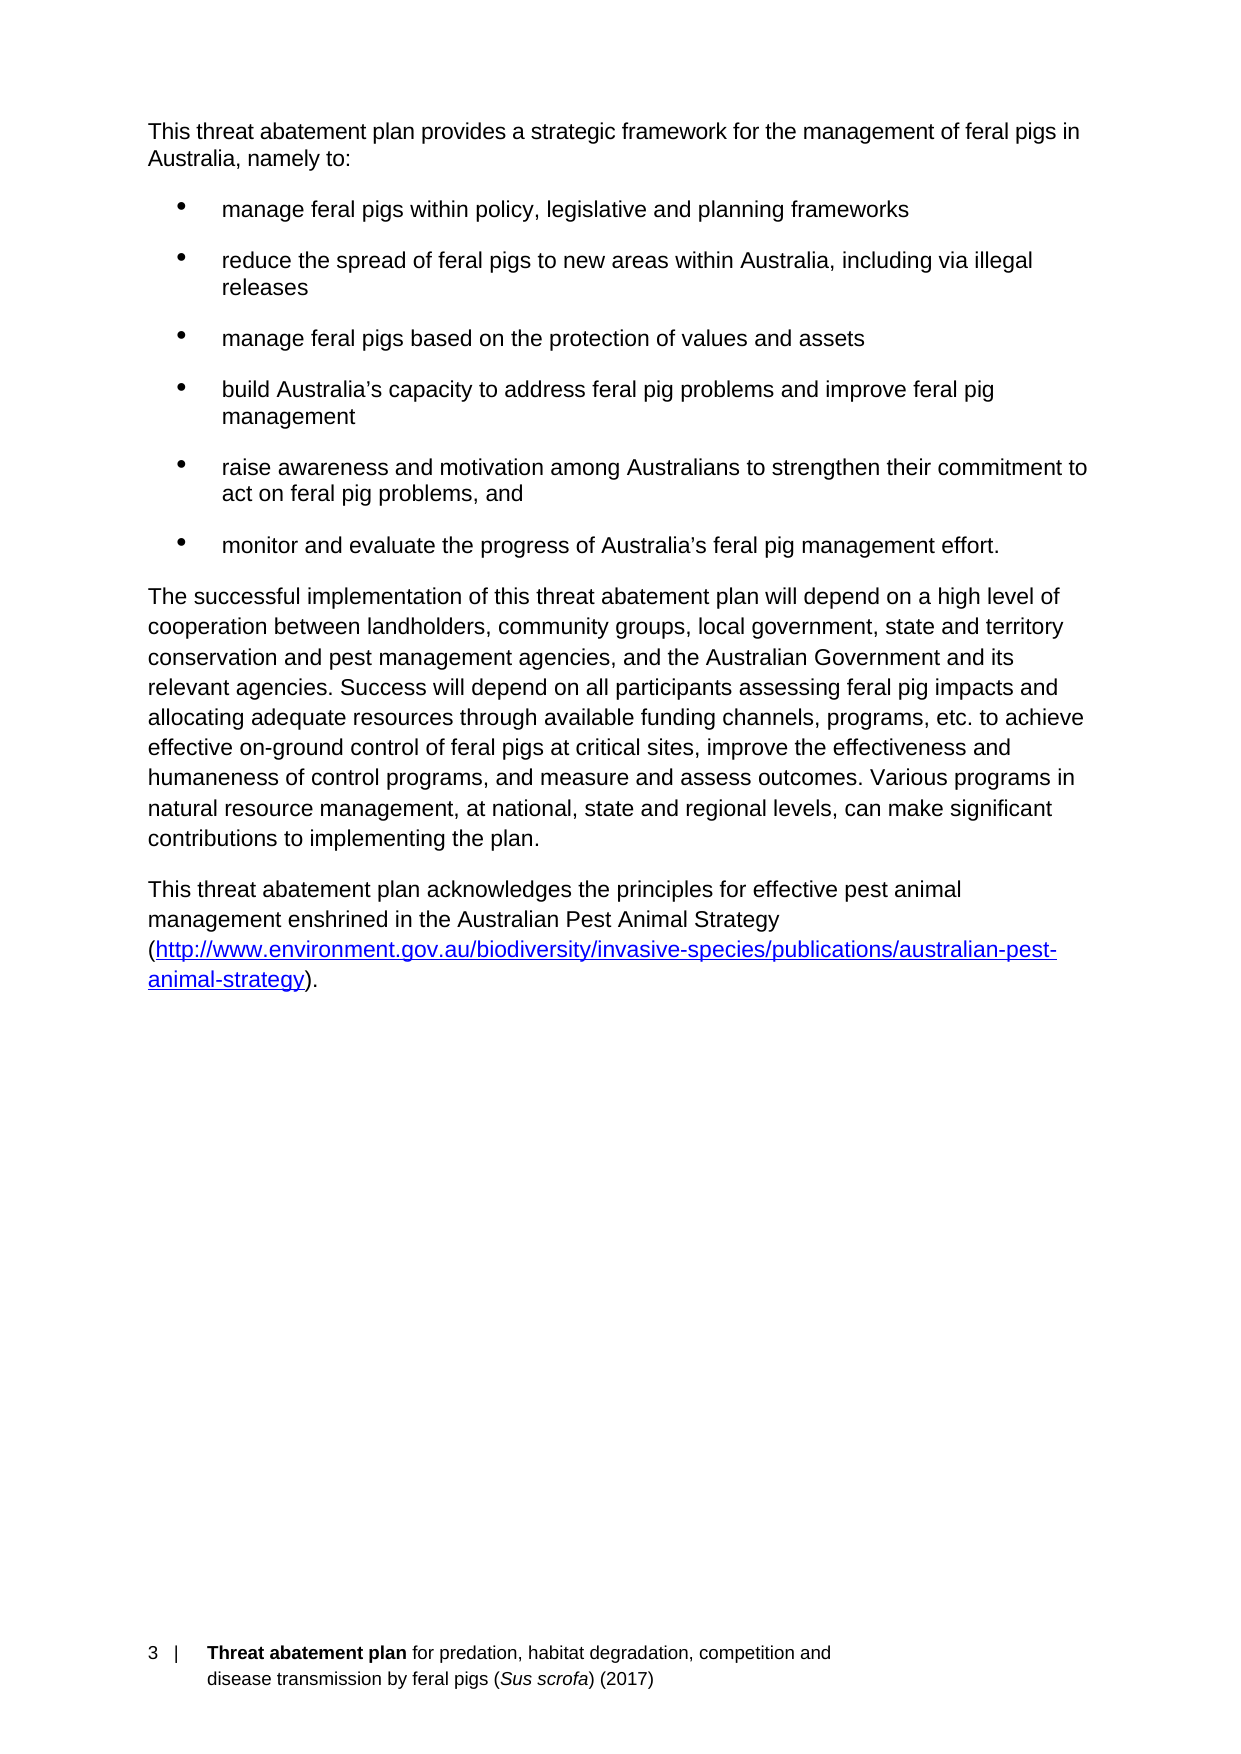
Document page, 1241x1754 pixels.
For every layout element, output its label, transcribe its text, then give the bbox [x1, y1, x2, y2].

text The successful implementation of this threat abatement plan will depend on a high level of cooperation between landholders, community groups, local government, state and territory conservation and pest management agencies, and the Australian Government and its relevant agencies. Success will depend on all participants assessing feral pig impacts and allocating adequate resources through available funding channels, programs, etc. to achieve effective on-ground control of feral pigs at critical sites, improve the effectiveness and humaneness of control programs, and measure and assess outcomes. Various programs in natural resource management, at national, state and regional levels, can make significant contributions to implementing the plan. [148, 583, 1092, 851]
text This threat abatement plan acknowledges the principles for effective pest animal management enshrined in the Australian Pest Animal Strategy (http://www.environment.gov.au/biodiversity/invasive-species/publications/australian-pest-animal-strategy). [148, 876, 1092, 993]
text This threat abatement plan provides a strategic framework for the management of feral pigs in Australia, namely to: [148, 118, 1092, 171]
list build Australia’s capacity to address feral pig problems and improve feral pig management [177, 376, 1092, 429]
list manage feral pigs based on the protection of values and assets [177, 325, 1092, 351]
list manage feral pigs within policy, legislative and planning frameworks [177, 196, 1092, 222]
list reduce the spread of feral pigs to new areas within Australia, including via illegal releases [177, 247, 1092, 300]
list monitor and evaluate the progress of Australia’s feral pig management effort. [177, 532, 1092, 558]
list raise awareness and motivation among Australians to strengthen their commitment to act on feral pig problems, and [177, 454, 1092, 507]
